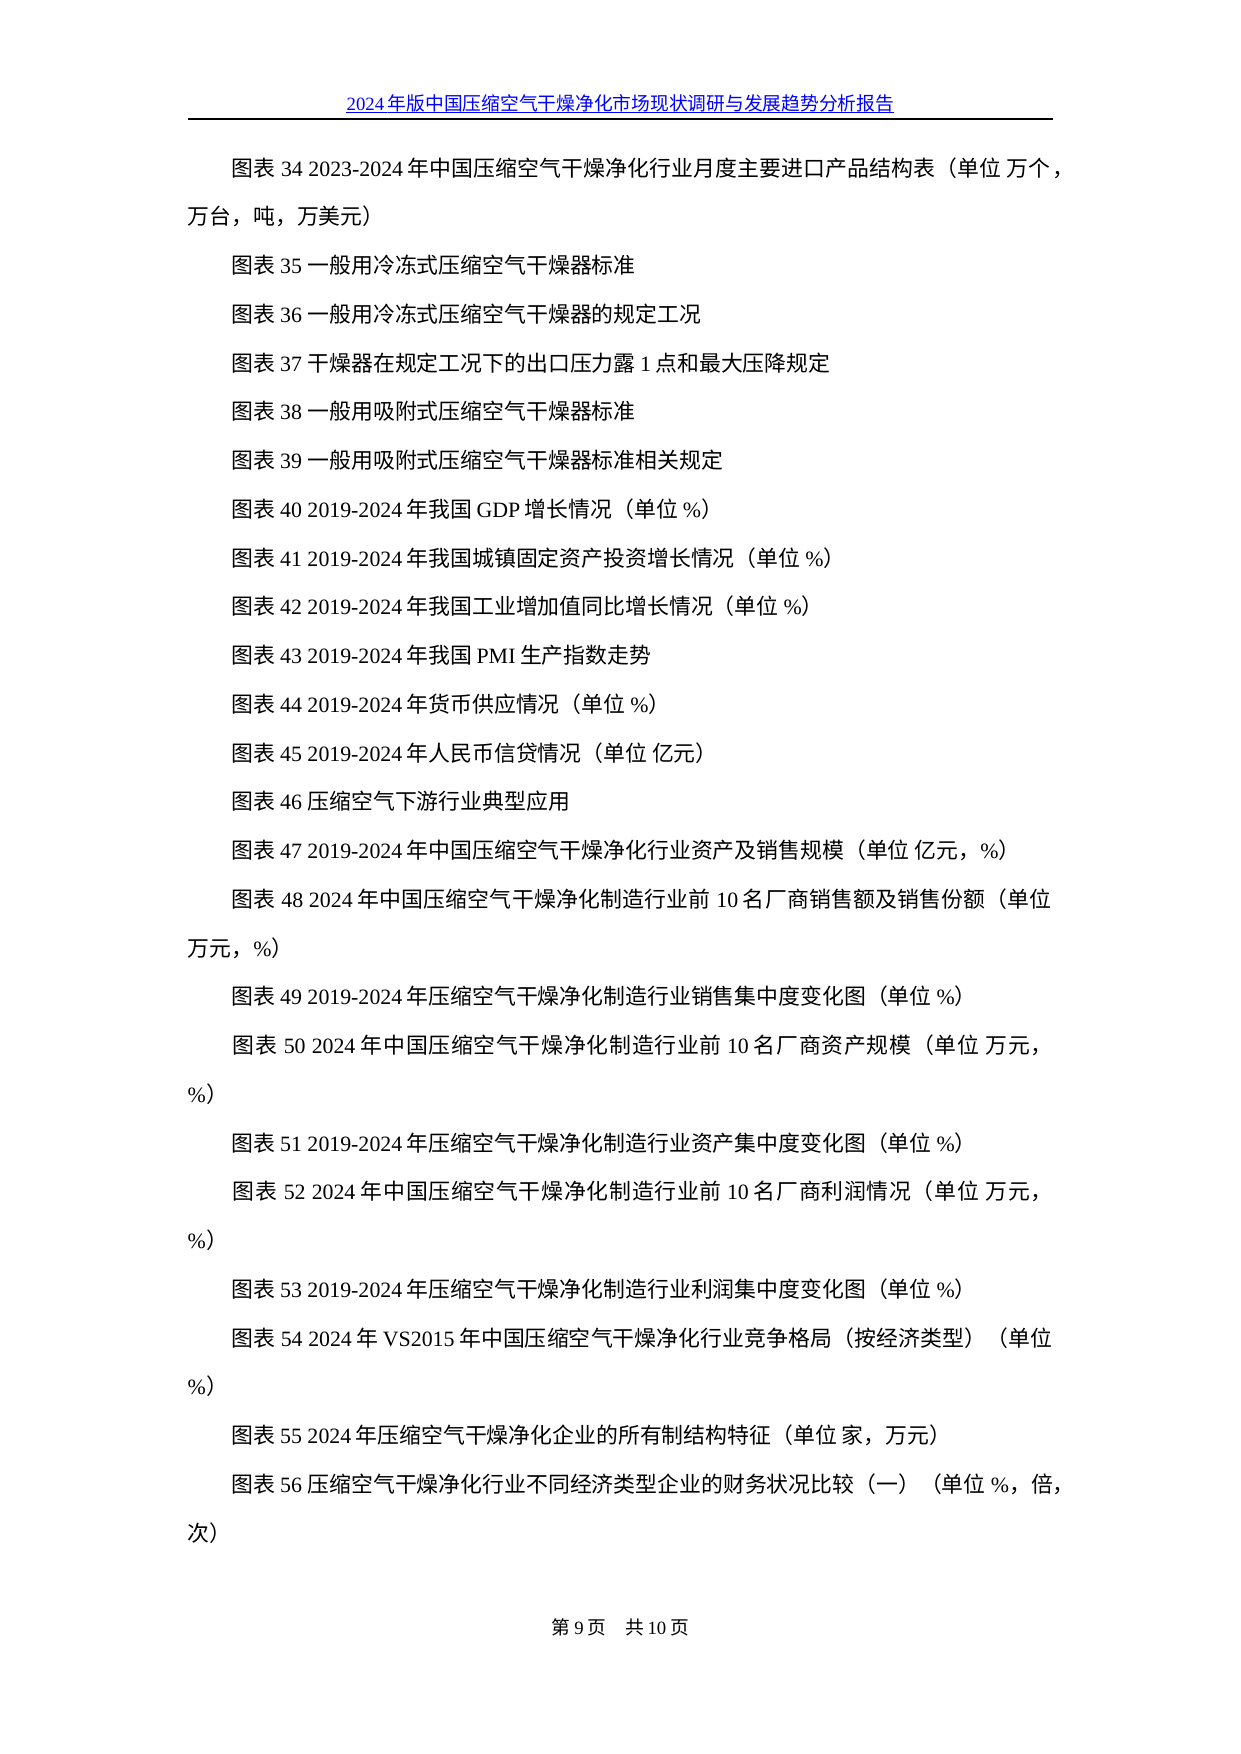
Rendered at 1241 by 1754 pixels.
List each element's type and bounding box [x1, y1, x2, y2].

text [187, 150, 1053, 1548]
